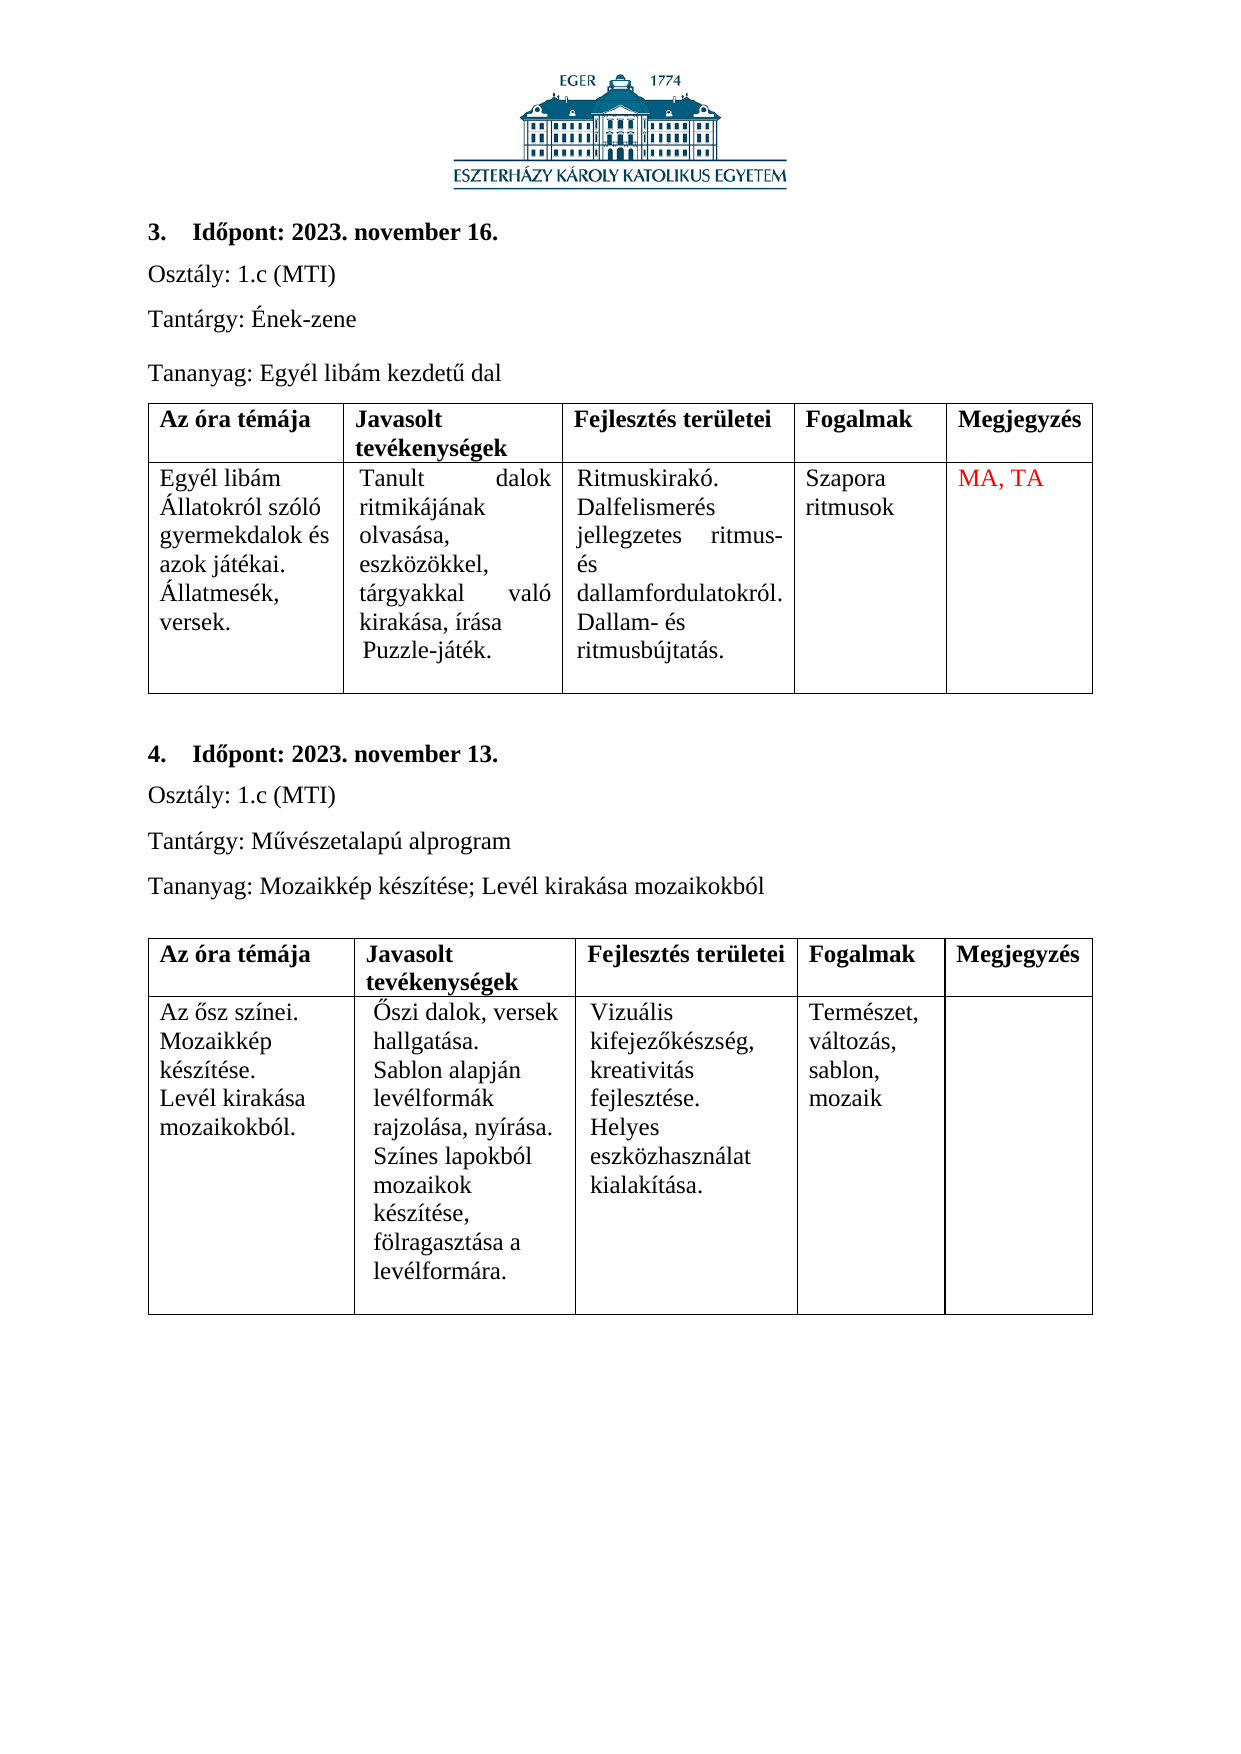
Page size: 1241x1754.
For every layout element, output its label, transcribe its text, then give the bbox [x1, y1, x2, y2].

table_header Javasolt tevékenységek [355, 939, 575, 996]
table_cell Tanult dalok ritmikájának olvasása, eszközökkel, tárgyakkal való kirakása, írása Puzzle-játék. [344, 463, 562, 693]
text Tananyag: Egyél libám kezdetű dal [148, 358, 1093, 387]
text Osztály: 1.c (MTI) [148, 781, 1093, 809]
table_header Megjegyzés [946, 939, 1092, 996]
list Időpont: 2023. november 16. [148, 217, 1093, 246]
table_cell MA, TA [947, 463, 1092, 693]
table_cell Ritmuskirakó. Dalfelismerés jellegzetes ritmus- és dallamfordulatokról. Dallam- és ritmusbújtatás. [563, 463, 794, 693]
table_header Fogalmak [795, 404, 946, 462]
table_cell Őszi dalok, versek hallgatása. Sablon alapján levélformák rajzolása, nyírása. Színes lapokból mozaikok készítése, fölragasztása a levélformára. [355, 997, 575, 1313]
table_cell Vizuális kifejezőkészség, kreativitás fejlesztése. Helyes eszközhasználat kialakítása. [576, 997, 797, 1313]
table_header Fogalmak [798, 939, 944, 996]
table_header Fejlesztés területei [563, 404, 794, 462]
table_header Megjegyzés [947, 404, 1092, 462]
text Tantárgy: Művészetalapú alprogram [148, 826, 1093, 855]
table_header Javasolt tevékenységek [344, 404, 562, 462]
table_cell Egyél libám Állatokról szóló gyermekdalok és azok játékai. Állatmesék, versek. [149, 463, 343, 693]
table_header Az óra témája [149, 404, 343, 462]
table_header Az óra témája [149, 939, 354, 996]
table_cell Természet, változás, sablon, mozaik [798, 997, 944, 1313]
text Tantárgy: Ének-zene [148, 304, 1093, 333]
list Időpont: 2023. november 13. [148, 739, 1093, 768]
table_cell Az ősz színei. Mozaikkép készítése. Levél kirakása mozaikokból. [149, 997, 354, 1313]
table_cell Szapora ritmusok [795, 463, 946, 693]
picture [453, 73, 787, 187]
table_cell [946, 997, 1092, 1313]
text Osztály: 1.c (MTI) [148, 259, 1093, 287]
table_header Fejlesztés területei [576, 939, 797, 996]
text Tananyag: Mozaikkép készítése; Levél kirakása mozaikokból [148, 871, 1093, 900]
